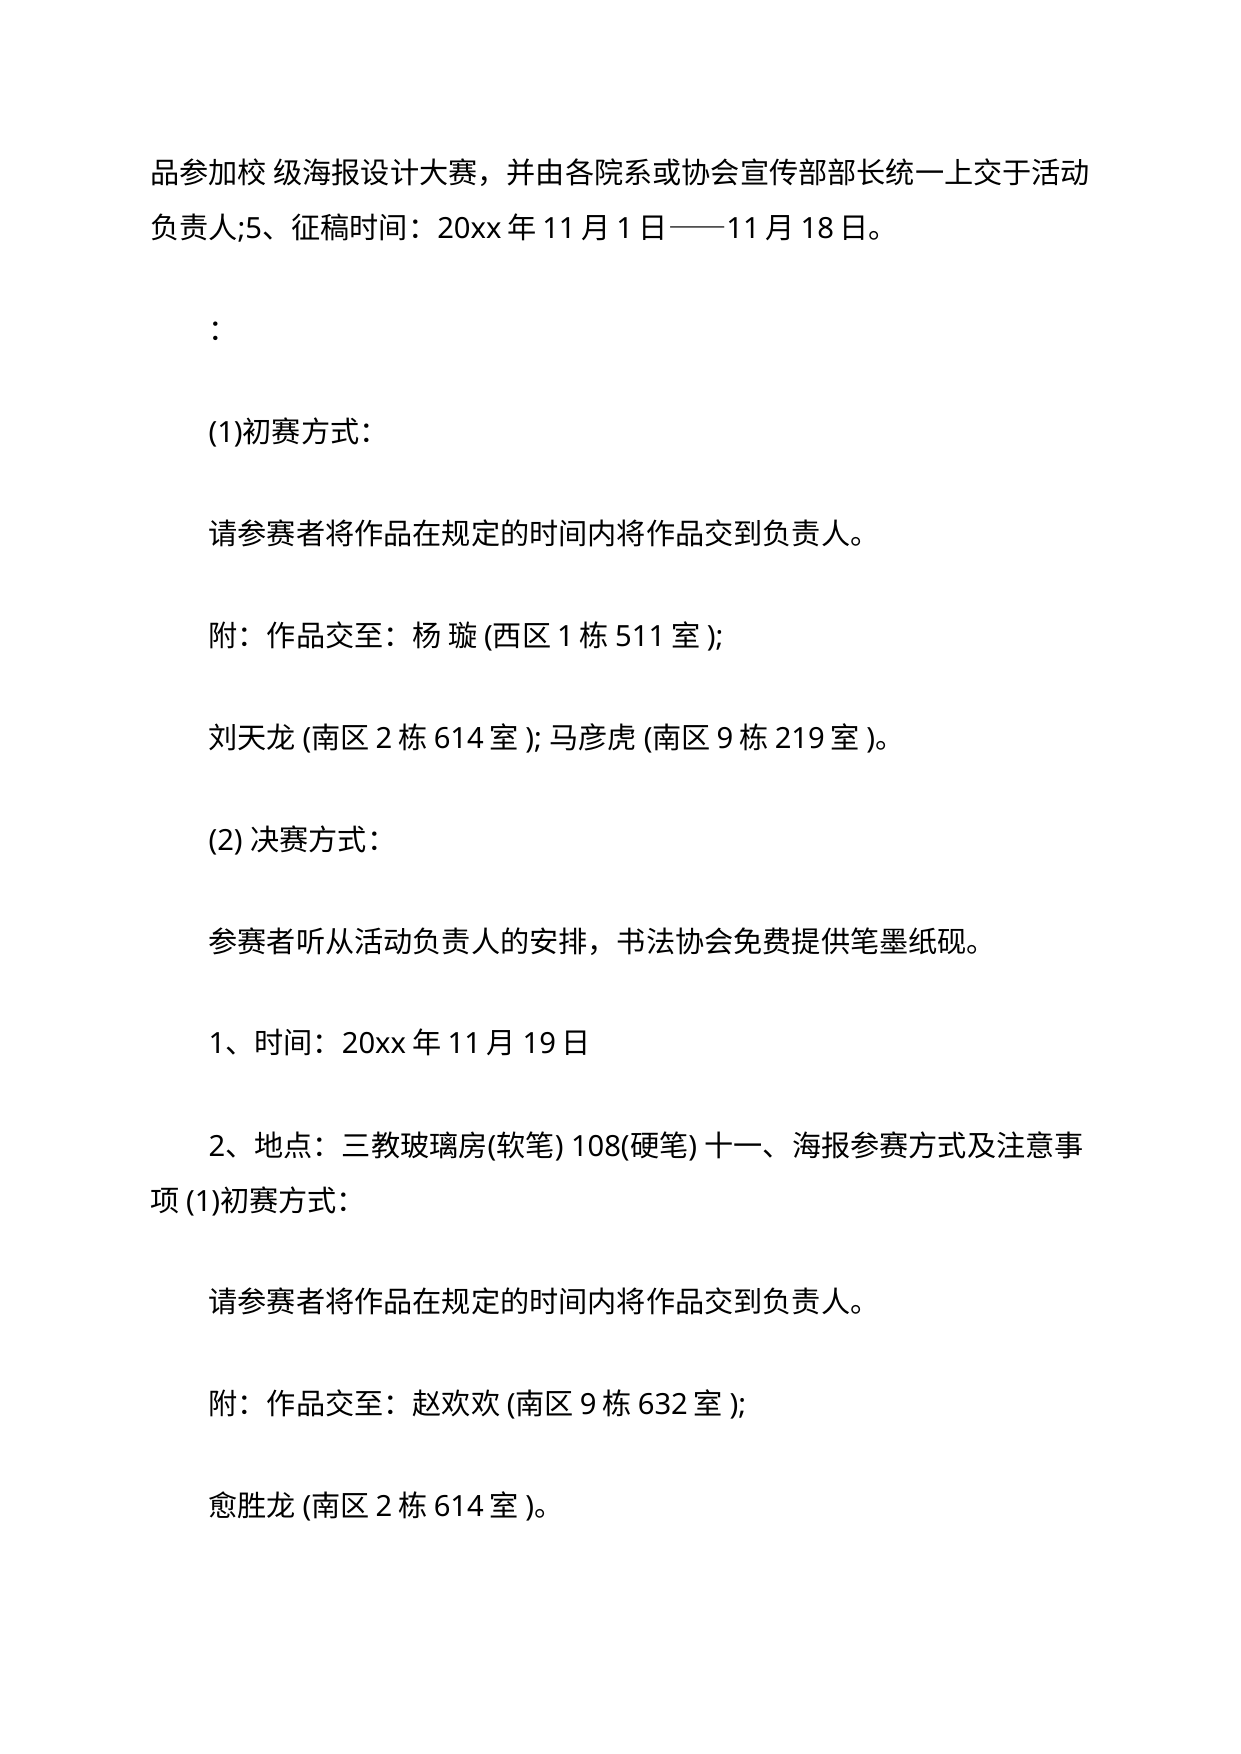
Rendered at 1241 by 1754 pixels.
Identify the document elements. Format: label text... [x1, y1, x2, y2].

text 1、时间：20xx年 11月 19日 [150, 1020, 1090, 1062]
text 附：作品交至：杨 璇 (西区1栋 511室 ); [150, 612, 1090, 655]
text (1)初赛方式： [150, 409, 1090, 451]
text 请参赛者将作品在规定的时间内将作品交到负责人。 [150, 1279, 1090, 1321]
text ： [150, 307, 1090, 349]
text 请参赛者将作品在规定的时间内将作品交到负责人。 [150, 511, 1090, 553]
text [150, 150, 1090, 247]
text 参赛者听从活动负责人的安排，书法协会免费提供笔墨纸砚。 [150, 918, 1090, 961]
text 愈胜龙 (南区2栋 614室 )。 [150, 1483, 1090, 1525]
text (2) 决赛方式： [150, 816, 1090, 859]
text 刘天龙 (南区2栋 614室 ); 马彦虎 (南区9栋 219室 )。 [150, 714, 1090, 757]
text 附：作品交至：赵欢欢 (南区9栋 632室 ); [150, 1381, 1090, 1423]
text 2、地点：三教玻璃房(软笔) 108(硬笔) 十一、海报参赛方式及注意事项 (1)初赛方式： [150, 1122, 1090, 1219]
